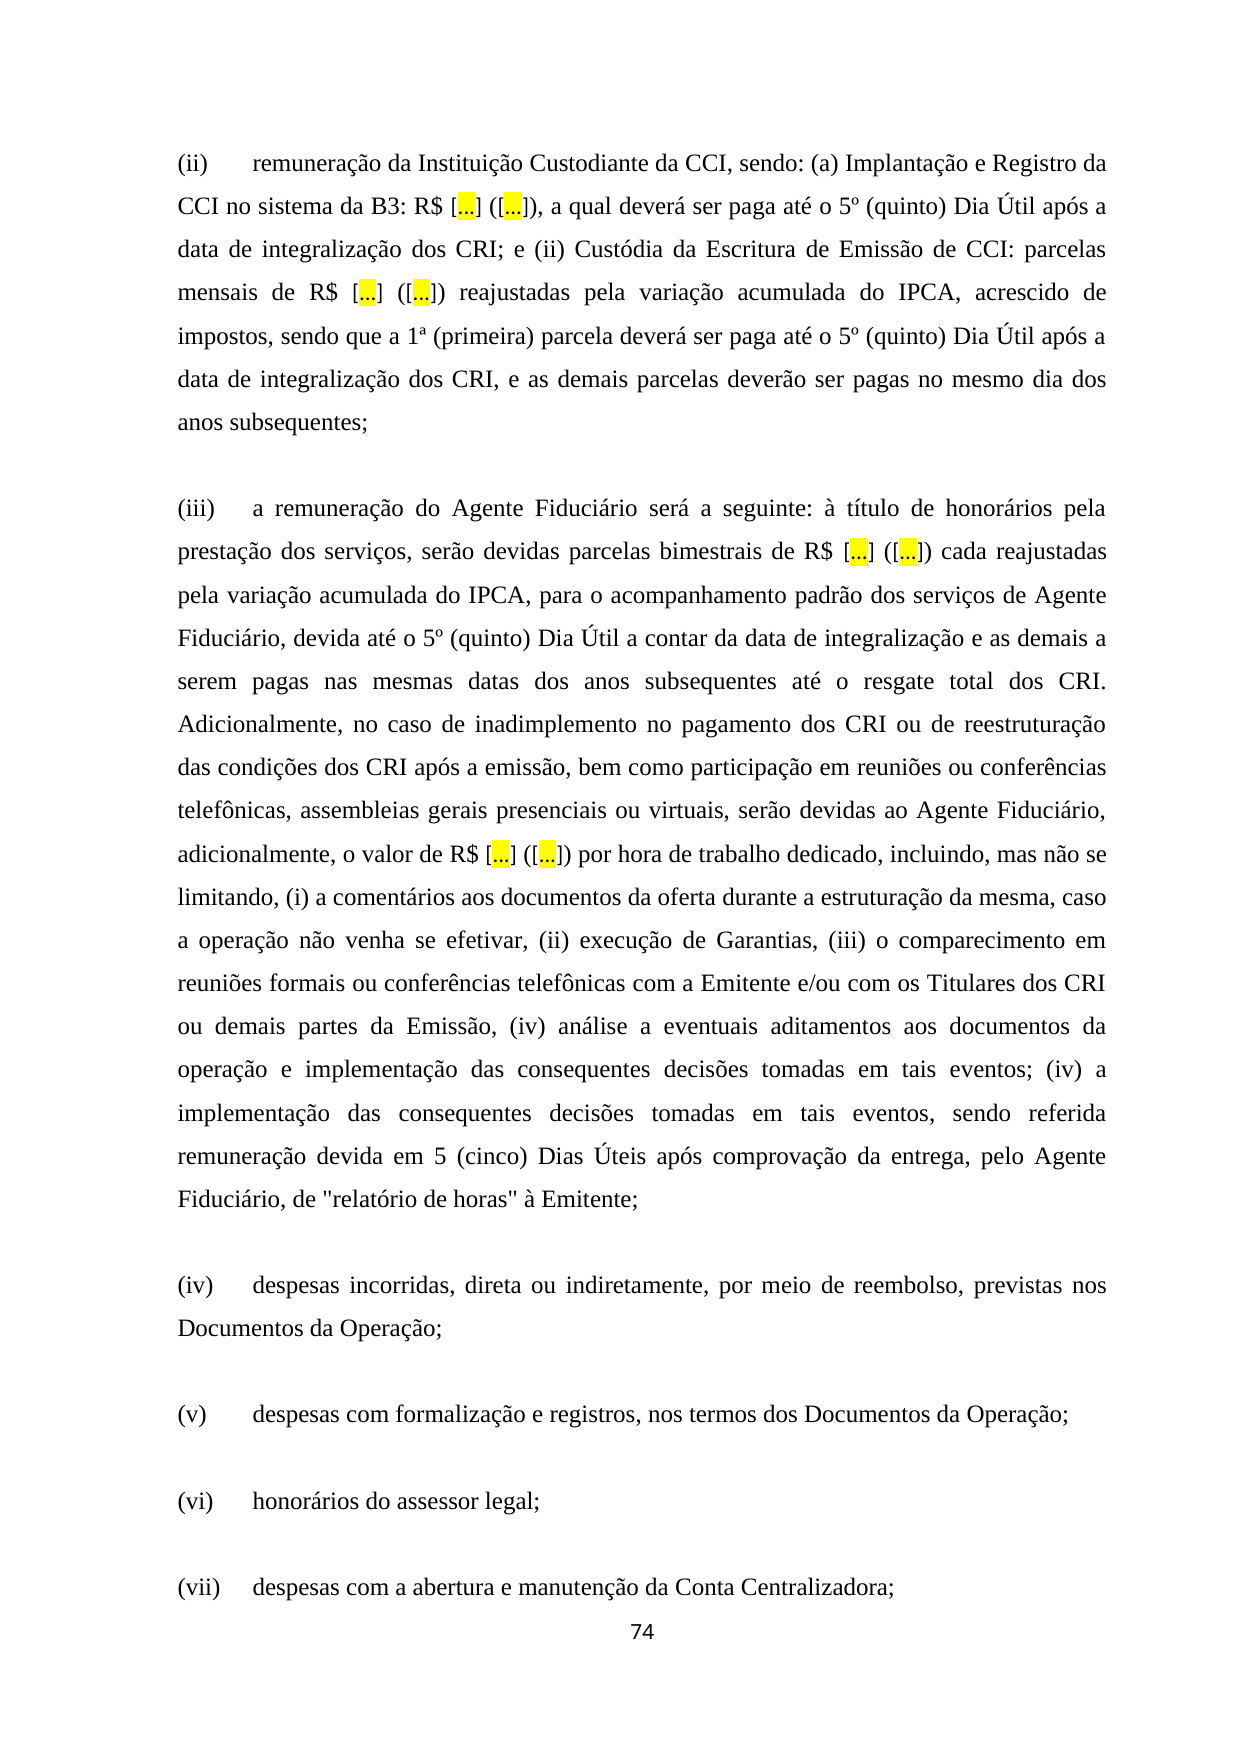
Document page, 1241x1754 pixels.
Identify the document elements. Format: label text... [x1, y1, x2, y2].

text (vii) despesas com a abertura e manutenção da Conta Centralizadora; [177, 1572, 1107, 1601]
text (vi) honorários do assessor legal; [177, 1486, 1107, 1514]
text (v) despesas com formalização e registros, nos termos dos Documentos da Operação; [177, 1399, 1107, 1428]
text (iv) despesas incorridas, direta ou indiretamente, por meio de reembolso, previstas nos Documentos da Operação; [177, 1270, 1107, 1342]
text (iii) a remuneração do Agente Fiduciário será a seguinte: à título de honorários pela prestação dos serviços, serão devidas parcelas bimestrais de R$ [...] ([...]) cada reajustadas pela variação acumulada do IPCA, para o acompanhamento padrão dos serviços de Agente Fiduciário, devida até o 5º (quinto) Dia Útil a contar da data de integralização e as demais a serem pagas nas mesmas datas dos anos subsequentes até o resgate total dos CRI. Adicionalmente, no caso de inadimplemento no pagamento dos CRI ou de reestruturação das condições dos CRI após a emissão, bem como participação em reuniões ou conferências telefônicas, assembleias gerais presenciais ou virtuais, serão devidas ao Agente Fiduciário, adicionalmente, o valor de R$ [...] ([...]) por hora de trabalho dedicado, incluindo, mas não se limitando, (i) a comentários aos documentos da oferta durante a estruturação da mesma, caso a operação não venha se efetivar, (ii) execução de Garantias, (iii) o comparecimento em reuniões formais ou conferências telefônicas com a Emitente e/ou com os Titulares dos CRI ou demais partes da Emissão, (iv) análise a eventuais aditamentos aos documentos da operação e implementação das consequentes decisões tomadas em tais eventos; (iv) a implementação das consequentes decisões tomadas em tais eventos, sendo referida remuneração devida em 5 (cinco) Dias Úteis após comprovação da entrega, pelo Agente Fiduciário, de "relatório de horas" à Emitente; [177, 493, 1107, 1213]
text (ii) remuneração da Instituição Custodiante da CCI, sendo: (a) Implantação e Registro da CCI no sistema da B3: R$ [...] ([...]), a qual deverá ser paga até o 5º (quinto) Dia Útil após a data de integralização dos CRI; e (ii) Custódia da Escritura de Emissão de CCI: parcelas mensais de R$ [...] ([...]) reajustadas pela variação acumulada do IPCA, acrescido de impostos, sendo que a 1ª (primeira) parcela deverá ser paga até o 5º (quinto) Dia Útil após a data de integralização dos CRI, e as demais parcelas deverão ser pagas no mesmo dia dos anos subsequentes; [177, 148, 1107, 436]
